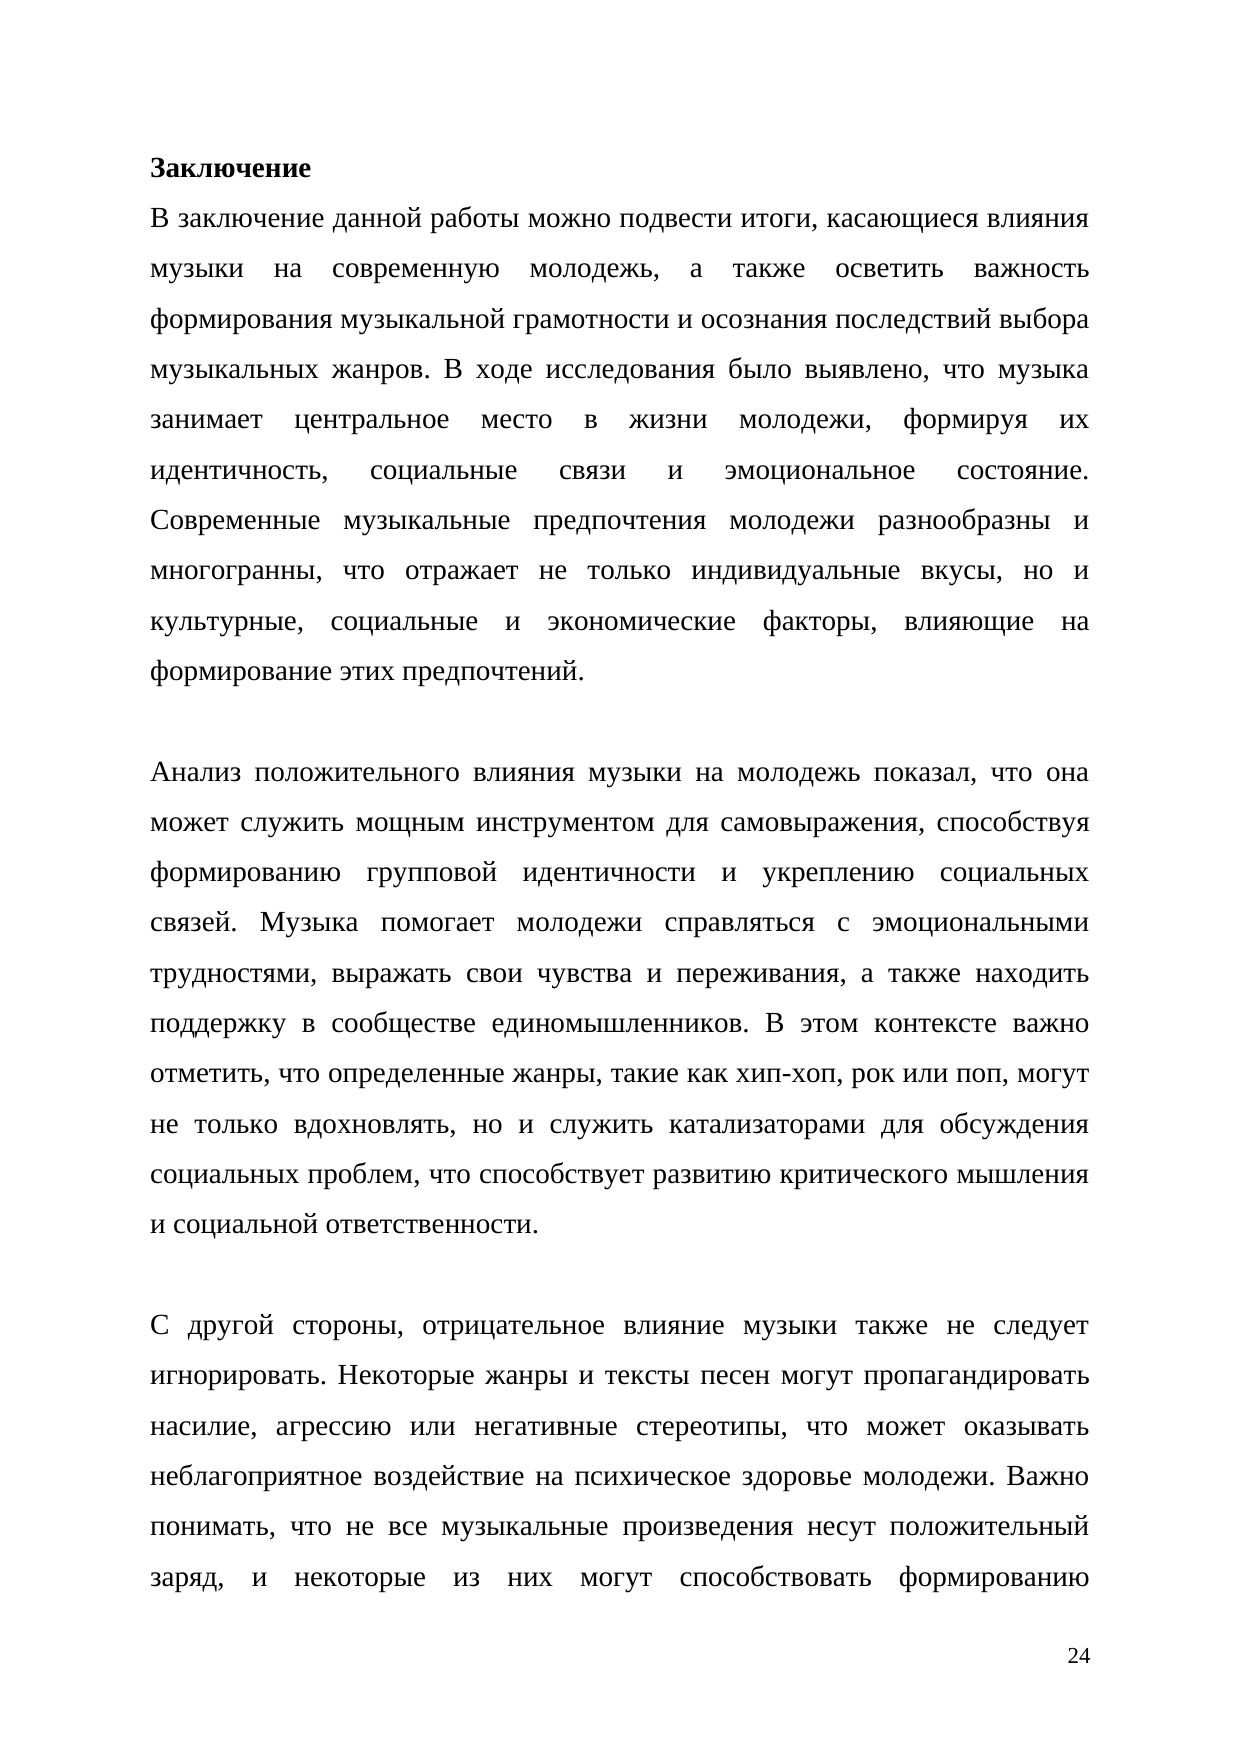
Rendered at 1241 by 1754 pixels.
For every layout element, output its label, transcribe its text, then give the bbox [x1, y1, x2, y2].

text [150, 1307, 1090, 1592]
text Анализ положительного влияния музыки на молодежь показал, что она может служить мощным инструментом для самовыражения, способствуя формированию групповой идентичности и укреплению социальных связей. Музыка помогает молодежи справляться с эмоциональными трудностями, выражать свои чувства и переживания, а также находить поддержку в сообществе единомышленников. В этом контексте важно отметить, что определенные жанры, такие как хип-хоп, рок или поп, могут не только вдохновлять, но и служить катализаторами для обсуждения социальных проблем, что способствует развитию критического мышления и социальной ответственности. [150, 754, 1090, 1240]
text В заключение данной работы можно подвести итоги, касающиеся влияния музыки на современную молодежь, а также осветить важность формирования музыкальной грамотности и осознания последствий выбора музыкальных жанров. В ходе исследования было выявлено, что музыка занимает центральное место в жизни молодежи, формируя их идентичность, социальные связи и эмоциональное состояние. Современные музыкальные предпочтения молодежи разнообразны и многогранны, что отражает не только индивидуальные вкусы, но и культурные, социальные и экономические факторы, влияющие на формирование этих предпочтений. [150, 200, 1090, 687]
subtitle Заключение [150, 150, 1090, 183]
